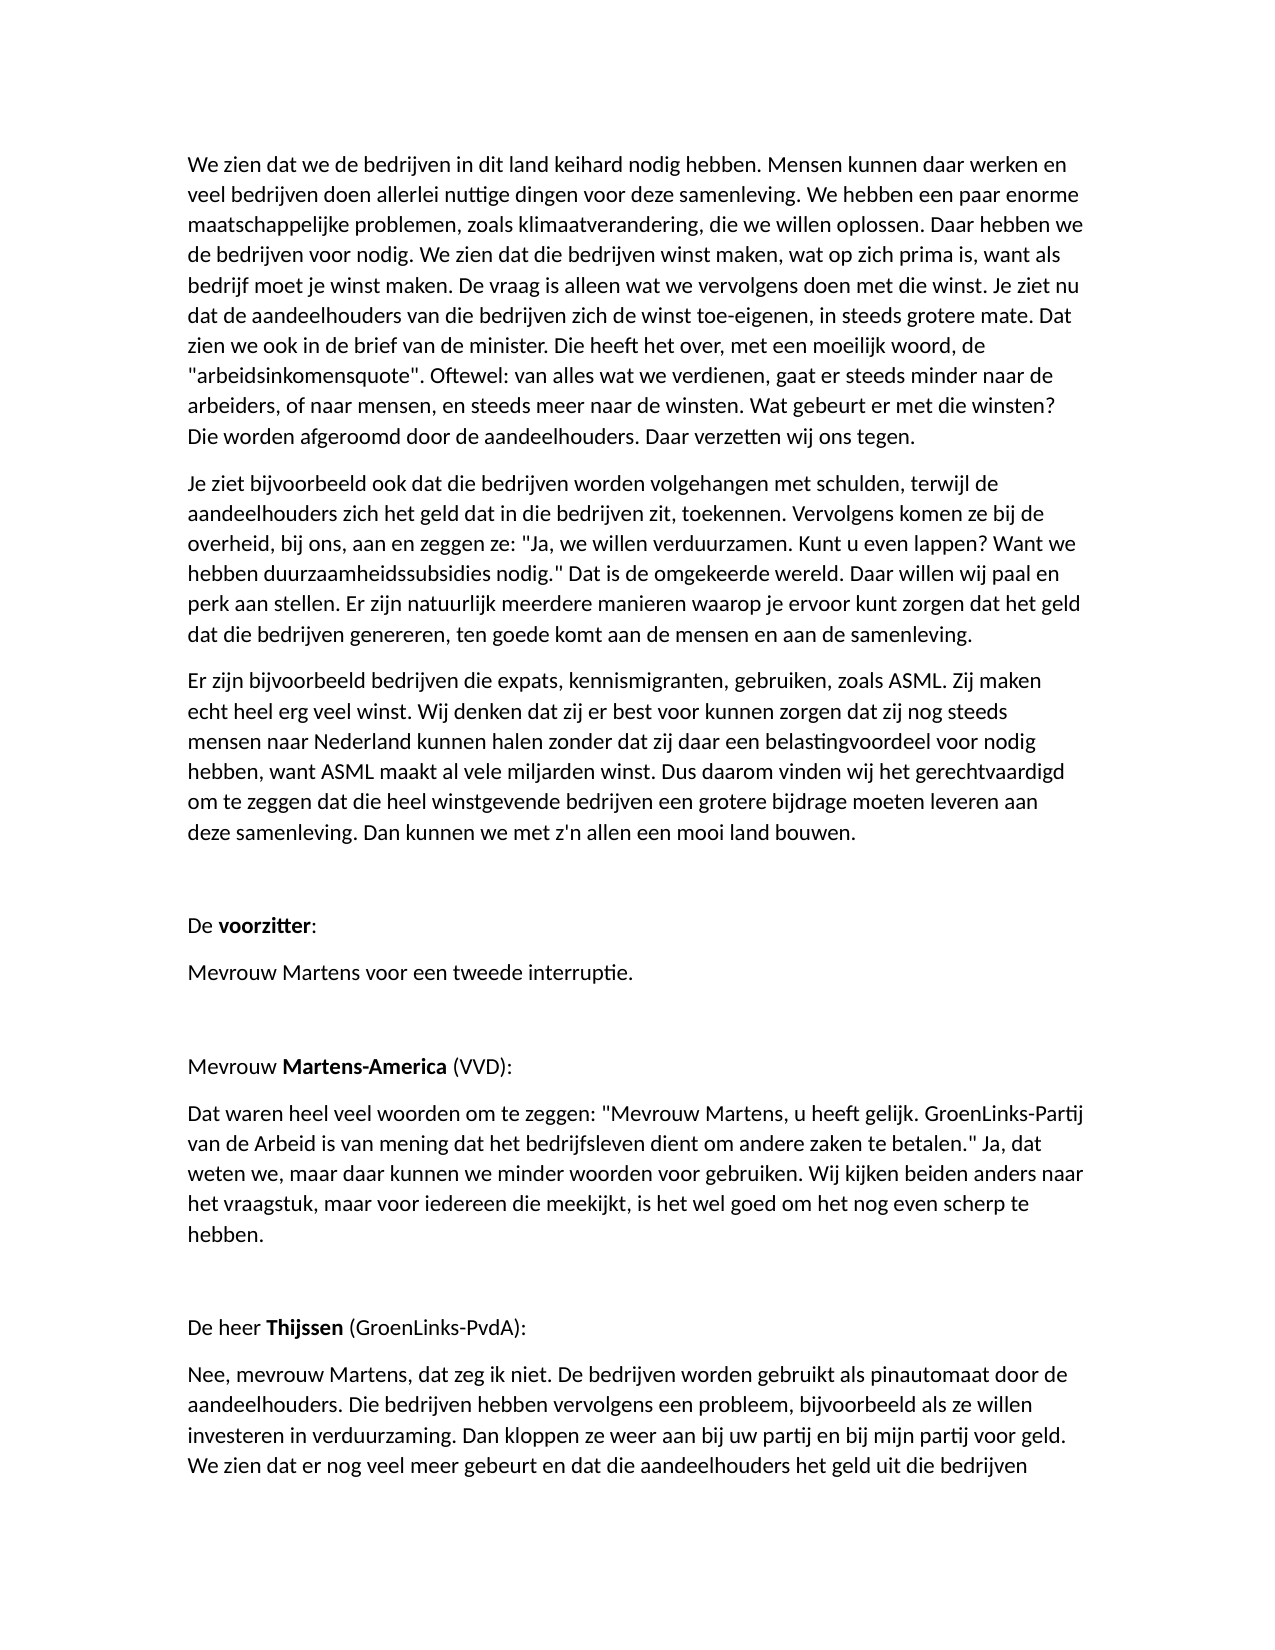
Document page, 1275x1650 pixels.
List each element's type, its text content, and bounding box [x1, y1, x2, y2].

text Mevrouw Martens-America (VVD): [187, 1052, 1087, 1080]
text Je ziet bijvoorbeeld ook dat die bedrijven worden volgehangen met schulden, terwijl de aandeelhouders zich het geld dat in die bedrijven zit, toekennen. Vervolgens komen ze bij de overheid, bij ons, aan en zeggen ze: "Ja, we willen verduurzamen. Kunt u even lappen? Want we hebben duurzaamheidssubsidies nodig." Dat is de omgekeerde wereld. Daar willen wij paal en perk aan stellen. Er zijn natuurlijk meerdere manieren waarop je ervoor kunt zorgen dat het geld dat die bedrijven genereren, ten goede komt aan de mensen en aan de samenleving. [187, 469, 1087, 648]
text De voorzitter: [187, 911, 1087, 939]
text Er zijn bijvoorbeeld bedrijven die expats, kennismigranten, gebruiken, zoals ASML. Zij maken echt heel erg veel winst. Wij denken dat zij er best voor kunnen zorgen dat zij nog steeds mensen naar Nederland kunnen halen zonder dat zij daar een belastingvoordeel voor nodig hebben, want ASML maakt al vele miljarden winst. Dus daarom vinden wij het gerechtvaardigd om te zeggen dat die heel winstgevende bedrijven een grotere bijdrage moeten leveren aan deze samenleving. Dan kunnen we met z'n allen een mooi land bouwen. [187, 667, 1087, 846]
text Dat waren heel veel woorden om te zeggen: "Mevrouw Martens, u heeft gelijk. GroenLinks-Partij van de Arbeid is van mening dat het bedrijfsleven dient om andere zaken te betalen." Ja, dat weten we, maar daar kunnen we minder woorden voor gebruiken. Wij kijken beiden anders naar het vraagstuk, maar voor iedereen die meekijkt, is het wel goed om het nog even scherp te hebben. [187, 1099, 1087, 1248]
text We zien dat we de bedrijven in dit land keihard nodig hebben. Mensen kunnen daar werken en veel bedrijven doen allerlei nuttige dingen voor deze samenleving. We hebben een paar enorme maatschappelijke problemen, zoals klimaatverandering, die we willen oplossen. Daar hebben we de bedrijven voor nodig. We zien dat die bedrijven winst maken, wat op zich prima is, want als bedrijf moet je winst maken. De vraag is alleen wat we vervolgens doen met die winst. Je ziet nu dat de aandeelhouders van die bedrijven zich de winst toe-eigenen, in steeds grotere mate. Dat zien we ook in de brief van de minister. Die heeft het over, met een moeilijk woord, de "arbeidsinkomensquote". Oftewel: van alles wat we verdienen, gaat er steeds minder naar de arbeiders, of naar mensen, en steeds meer naar de winsten. Wat gebeurt er met die winsten? Die worden afgeroomd door de aandeelhouders. Daar verzetten wij ons tegen. [187, 150, 1087, 450]
text Mevrouw Martens voor een tweede interruptie. [187, 958, 1087, 986]
text De heer Thijssen (GroenLinks-PvdA): [187, 1313, 1087, 1342]
